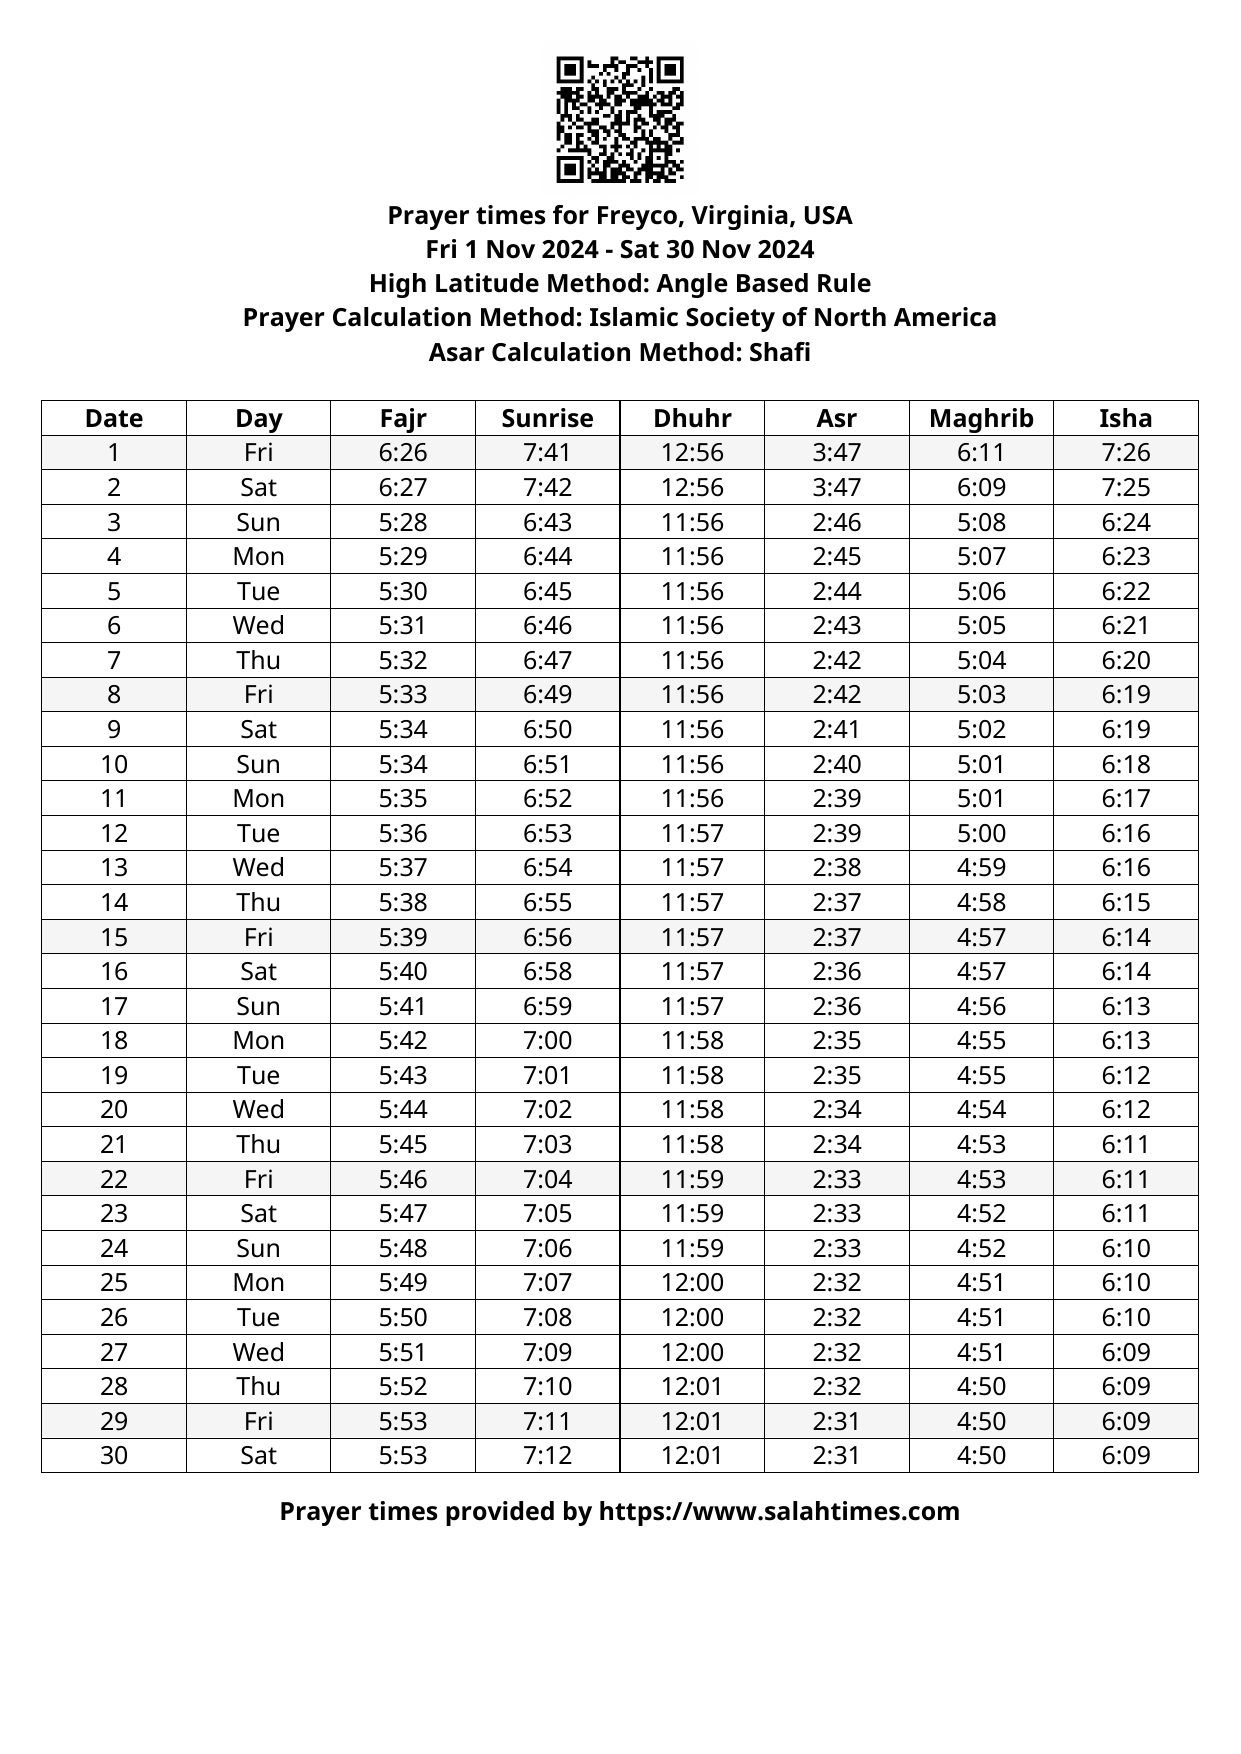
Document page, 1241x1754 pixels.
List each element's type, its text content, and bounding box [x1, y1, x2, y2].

table_cell 2:33 [765, 1162, 909, 1195]
table_cell 11:57 [621, 816, 764, 849]
table_cell 5:06 [910, 574, 1053, 607]
table_cell 5:49 [331, 1266, 475, 1299]
table_cell 7:01 [476, 1058, 619, 1092]
table_cell 27 [42, 1335, 186, 1368]
table_cell 4:51 [910, 1300, 1053, 1334]
table_cell 11 [42, 781, 186, 815]
table_cell 11:56 [621, 609, 764, 642]
table_cell 12:56 [621, 470, 764, 504]
table_cell 2:32 [765, 1266, 909, 1299]
table_cell 5:04 [910, 643, 1053, 677]
table_cell 14 [42, 885, 186, 919]
table_cell 6:11 [910, 436, 1053, 469]
table_cell 15 [42, 920, 186, 953]
table_cell 5:03 [910, 678, 1053, 711]
table_cell 4:57 [910, 920, 1053, 953]
table_cell 6:44 [476, 539, 619, 573]
table_cell 7:42 [476, 470, 619, 504]
table_cell 5:53 [331, 1404, 475, 1437]
table_cell 6:46 [476, 609, 619, 642]
table_cell 22 [42, 1162, 186, 1195]
table_cell 2:32 [765, 1335, 909, 1368]
table_cell Fri [187, 1162, 330, 1195]
table_cell 4 [42, 539, 186, 573]
table_cell 6:51 [476, 747, 619, 780]
table_cell 11:57 [621, 954, 764, 988]
table_cell 8 [42, 678, 186, 711]
table_cell 6:27 [331, 470, 475, 504]
table_cell 5:29 [331, 539, 475, 573]
table_cell Tue [187, 574, 330, 607]
text Prayer times for Freyco, Virginia, USA [42, 198, 1198, 232]
table_cell 5:52 [331, 1369, 475, 1403]
table_cell 24 [42, 1231, 186, 1264]
table_cell 11:56 [621, 574, 764, 607]
table_cell 6:20 [1054, 643, 1198, 677]
table_cell 5:43 [331, 1058, 475, 1092]
table_cell 2:31 [765, 1404, 909, 1437]
table_header Asr [765, 401, 909, 434]
table_header Dhuhr [621, 401, 764, 434]
table_cell 6:26 [331, 436, 475, 469]
table_cell 6:10 [1054, 1231, 1198, 1264]
table_cell 2:45 [765, 539, 909, 573]
table_cell 5:32 [331, 643, 475, 677]
table_cell 2:34 [765, 1093, 909, 1126]
table_cell 5:40 [331, 954, 475, 988]
table_cell 4:51 [910, 1266, 1053, 1299]
table_cell Mon [187, 1024, 330, 1057]
table_cell 6:23 [1054, 539, 1198, 573]
table_cell 23 [42, 1196, 186, 1230]
table_cell Sat [187, 1439, 330, 1472]
table_cell 4:51 [910, 1335, 1053, 1368]
table_cell 6:09 [1054, 1404, 1198, 1437]
table_cell 2:31 [765, 1439, 909, 1472]
table_cell 5:30 [331, 574, 475, 607]
table_cell Sat [187, 470, 330, 504]
text Prayer Calculation Method: Islamic Society of North America [42, 300, 1198, 334]
table_header Day [187, 401, 330, 434]
table_cell 6:13 [1054, 1024, 1198, 1057]
table_header Sunrise [476, 401, 619, 434]
table_cell 2:33 [765, 1196, 909, 1230]
table_cell 2:41 [765, 712, 909, 746]
table_cell 5:50 [331, 1300, 475, 1334]
table_cell 5:08 [910, 505, 1053, 538]
table_cell Thu [187, 885, 330, 919]
table_cell 6:50 [476, 712, 619, 746]
table_cell 5:05 [910, 609, 1053, 642]
table_cell Mon [187, 539, 330, 573]
table_cell 6:24 [1054, 505, 1198, 538]
table_cell Sat [187, 954, 330, 988]
table_cell 11:58 [621, 1093, 764, 1126]
table_cell 2:32 [765, 1369, 909, 1403]
table_cell 5:39 [331, 920, 475, 953]
table_cell 11:58 [621, 1024, 764, 1057]
table_cell 5:35 [331, 781, 475, 815]
table_cell 11:59 [621, 1196, 764, 1230]
table_cell 2:33 [765, 1231, 909, 1264]
table_cell 5:02 [910, 712, 1053, 746]
text High Latitude Method: Angle Based Rule [42, 266, 1198, 300]
table_cell 2:35 [765, 1024, 909, 1057]
table_cell 5:37 [331, 851, 475, 884]
table_cell 6:16 [1054, 851, 1198, 884]
table_cell 3 [42, 505, 186, 538]
table_cell 5:01 [910, 781, 1053, 815]
table_cell 5:36 [331, 816, 475, 849]
table_cell 7:41 [476, 436, 619, 469]
table_cell 5:51 [331, 1335, 475, 1368]
table_cell 12:00 [621, 1335, 764, 1368]
table_cell 6:15 [1054, 885, 1198, 919]
table_cell Thu [187, 643, 330, 677]
table_cell 5:44 [331, 1093, 475, 1126]
table_cell Sat [187, 1196, 330, 1230]
table_cell 11:57 [621, 989, 764, 1022]
table_cell Tue [187, 1058, 330, 1092]
table_cell 11:59 [621, 1231, 764, 1264]
table_cell 7:04 [476, 1162, 619, 1195]
table_cell 6:55 [476, 885, 619, 919]
table_cell 6:11 [1054, 1162, 1198, 1195]
table_cell 6:09 [910, 470, 1053, 504]
table_cell 6:19 [1054, 678, 1198, 711]
table_cell 28 [42, 1369, 186, 1403]
table_cell 5:48 [331, 1231, 475, 1264]
table_cell Sun [187, 505, 330, 538]
table_cell 2 [42, 470, 186, 504]
table_cell 12:56 [621, 436, 764, 469]
table_cell 6:47 [476, 643, 619, 677]
table_cell 4:52 [910, 1196, 1053, 1230]
table_cell 5:28 [331, 505, 475, 538]
table_cell 5:07 [910, 539, 1053, 573]
table_header Fajr [331, 401, 475, 434]
table_cell 6:49 [476, 678, 619, 711]
table_cell Tue [187, 816, 330, 849]
table_cell 2:37 [765, 885, 909, 919]
table_cell 6:14 [1054, 954, 1198, 988]
table_cell 7:26 [1054, 436, 1198, 469]
table_cell 11:56 [621, 678, 764, 711]
table_cell 6:10 [1054, 1266, 1198, 1299]
table_cell 12:00 [621, 1300, 764, 1334]
table_cell 13 [42, 851, 186, 884]
table_cell 12:01 [621, 1404, 764, 1437]
table_cell 7:12 [476, 1439, 619, 1472]
table_cell 5:33 [331, 678, 475, 711]
table_cell 6:13 [1054, 989, 1198, 1022]
table_header Maghrib [910, 401, 1053, 434]
table_cell 5:41 [331, 989, 475, 1022]
table_cell 2:40 [765, 747, 909, 780]
table_cell 10 [42, 747, 186, 780]
text Prayer times provided by https://www.salahtimes.com [42, 1494, 1198, 1528]
table_cell Mon [187, 781, 330, 815]
table_cell 4:56 [910, 989, 1053, 1022]
table_cell 5:53 [331, 1439, 475, 1472]
table_cell 7:07 [476, 1266, 619, 1299]
table_cell 4:50 [910, 1404, 1053, 1437]
table_cell 11:56 [621, 505, 764, 538]
table_cell 11:58 [621, 1127, 764, 1161]
table_cell 21 [42, 1127, 186, 1161]
table_cell 4:55 [910, 1058, 1053, 1092]
text Asar Calculation Method: Shafi [42, 334, 1198, 368]
table_cell 9 [42, 712, 186, 746]
table_cell 5:46 [331, 1162, 475, 1195]
table_cell 5:31 [331, 609, 475, 642]
table_cell 4:55 [910, 1024, 1053, 1057]
table_cell 7:09 [476, 1335, 619, 1368]
table_cell 1 [42, 436, 186, 469]
table_cell 2:46 [765, 505, 909, 538]
table_cell 7:03 [476, 1127, 619, 1161]
table_cell 7:02 [476, 1093, 619, 1126]
table_cell 6 [42, 609, 186, 642]
table_cell 2:39 [765, 816, 909, 849]
table_cell 5:00 [910, 816, 1053, 849]
picture [542, 41, 699, 198]
table_cell Fri [187, 1404, 330, 1437]
table_cell 11:58 [621, 1058, 764, 1092]
table_cell 4:50 [910, 1369, 1053, 1403]
table_cell 19 [42, 1058, 186, 1092]
table_cell 2:34 [765, 1127, 909, 1161]
table_cell 2:44 [765, 574, 909, 607]
table_cell Wed [187, 851, 330, 884]
table_cell 2:36 [765, 954, 909, 988]
table_cell Wed [187, 609, 330, 642]
table_cell 6:10 [1054, 1300, 1198, 1334]
table_cell Thu [187, 1127, 330, 1161]
table_cell 6:59 [476, 989, 619, 1022]
table_cell 4:57 [910, 954, 1053, 988]
table_cell Wed [187, 1335, 330, 1368]
table_cell 7:08 [476, 1300, 619, 1334]
table_cell 12:01 [621, 1439, 764, 1472]
table_cell 2:32 [765, 1300, 909, 1334]
table_cell Wed [187, 1093, 330, 1126]
table_cell 6:09 [1054, 1335, 1198, 1368]
table_cell 6:18 [1054, 747, 1198, 780]
table_cell 11:56 [621, 781, 764, 815]
table_cell 2:39 [765, 781, 909, 815]
table_cell 5:38 [331, 885, 475, 919]
table_cell 12:01 [621, 1369, 764, 1403]
table_cell 25 [42, 1266, 186, 1299]
table_cell 7:06 [476, 1231, 619, 1264]
table_cell 6:09 [1054, 1369, 1198, 1403]
text Fri 1 Nov 2024 - Sat 30 Nov 2024 [42, 232, 1198, 266]
table_cell 6:58 [476, 954, 619, 988]
table_cell 6:43 [476, 505, 619, 538]
table_cell 5:45 [331, 1127, 475, 1161]
table_cell 5:42 [331, 1024, 475, 1057]
table_cell 4:53 [910, 1127, 1053, 1161]
table_cell 2:42 [765, 643, 909, 677]
table_cell 2:43 [765, 609, 909, 642]
table_cell 6:52 [476, 781, 619, 815]
table_cell Thu [187, 1369, 330, 1403]
table_cell 6:53 [476, 816, 619, 849]
table_cell 11:56 [621, 539, 764, 573]
table_cell 3:47 [765, 470, 909, 504]
table_cell 20 [42, 1093, 186, 1126]
table_cell 18 [42, 1024, 186, 1057]
table_cell 7:10 [476, 1369, 619, 1403]
table_cell 5:47 [331, 1196, 475, 1230]
table_cell 2:42 [765, 678, 909, 711]
table_cell 4:58 [910, 885, 1053, 919]
table_cell 6:22 [1054, 574, 1198, 607]
table_cell 7:05 [476, 1196, 619, 1230]
table_cell 12:00 [621, 1266, 764, 1299]
table_cell 6:45 [476, 574, 619, 607]
table_cell 2:35 [765, 1058, 909, 1092]
table_cell Sun [187, 747, 330, 780]
table_cell 11:57 [621, 920, 764, 953]
table_cell 4:54 [910, 1093, 1053, 1126]
table_cell 7:25 [1054, 470, 1198, 504]
table_cell 5:01 [910, 747, 1053, 780]
table_header Isha [1054, 401, 1198, 434]
table_cell Sun [187, 989, 330, 1022]
table_cell 7:11 [476, 1404, 619, 1437]
table_cell 6:14 [1054, 920, 1198, 953]
table_cell 2:36 [765, 989, 909, 1022]
table_header Date [42, 401, 186, 434]
table_cell 5:34 [331, 747, 475, 780]
table_cell 7:00 [476, 1024, 619, 1057]
table_cell 11:57 [621, 885, 764, 919]
table_cell 4:50 [910, 1439, 1053, 1472]
table_cell 4:53 [910, 1162, 1053, 1195]
table_cell 6:21 [1054, 609, 1198, 642]
table_cell 11:56 [621, 712, 764, 746]
table_cell 12 [42, 816, 186, 849]
table_cell 6:17 [1054, 781, 1198, 815]
table_cell Fri [187, 436, 330, 469]
table_cell 16 [42, 954, 186, 988]
table_cell 6:12 [1054, 1093, 1198, 1126]
table_cell 26 [42, 1300, 186, 1334]
table_cell Fri [187, 920, 330, 953]
table_cell 6:19 [1054, 712, 1198, 746]
table_cell 11:57 [621, 851, 764, 884]
table_cell 29 [42, 1404, 186, 1437]
table_cell 4:52 [910, 1231, 1053, 1264]
table_cell 6:09 [1054, 1439, 1198, 1472]
table_cell 5:34 [331, 712, 475, 746]
table_cell 6:54 [476, 851, 619, 884]
table_cell 11:59 [621, 1162, 764, 1195]
table_cell 11:56 [621, 747, 764, 780]
table_cell 17 [42, 989, 186, 1022]
table_cell 7 [42, 643, 186, 677]
table_cell 6:11 [1054, 1127, 1198, 1161]
table_cell 3:47 [765, 436, 909, 469]
table_cell 6:11 [1054, 1196, 1198, 1230]
table_cell 2:37 [765, 920, 909, 953]
table_cell Sat [187, 712, 330, 746]
table_cell 30 [42, 1439, 186, 1472]
table_cell Tue [187, 1300, 330, 1334]
table_cell 11:56 [621, 643, 764, 677]
table_cell 2:38 [765, 851, 909, 884]
table_cell 6:16 [1054, 816, 1198, 849]
table_cell 6:12 [1054, 1058, 1198, 1092]
table_cell 6:56 [476, 920, 619, 953]
table_cell Sun [187, 1231, 330, 1264]
table_cell 5 [42, 574, 186, 607]
table_cell Mon [187, 1266, 330, 1299]
table_cell Fri [187, 678, 330, 711]
table_cell 4:59 [910, 851, 1053, 884]
